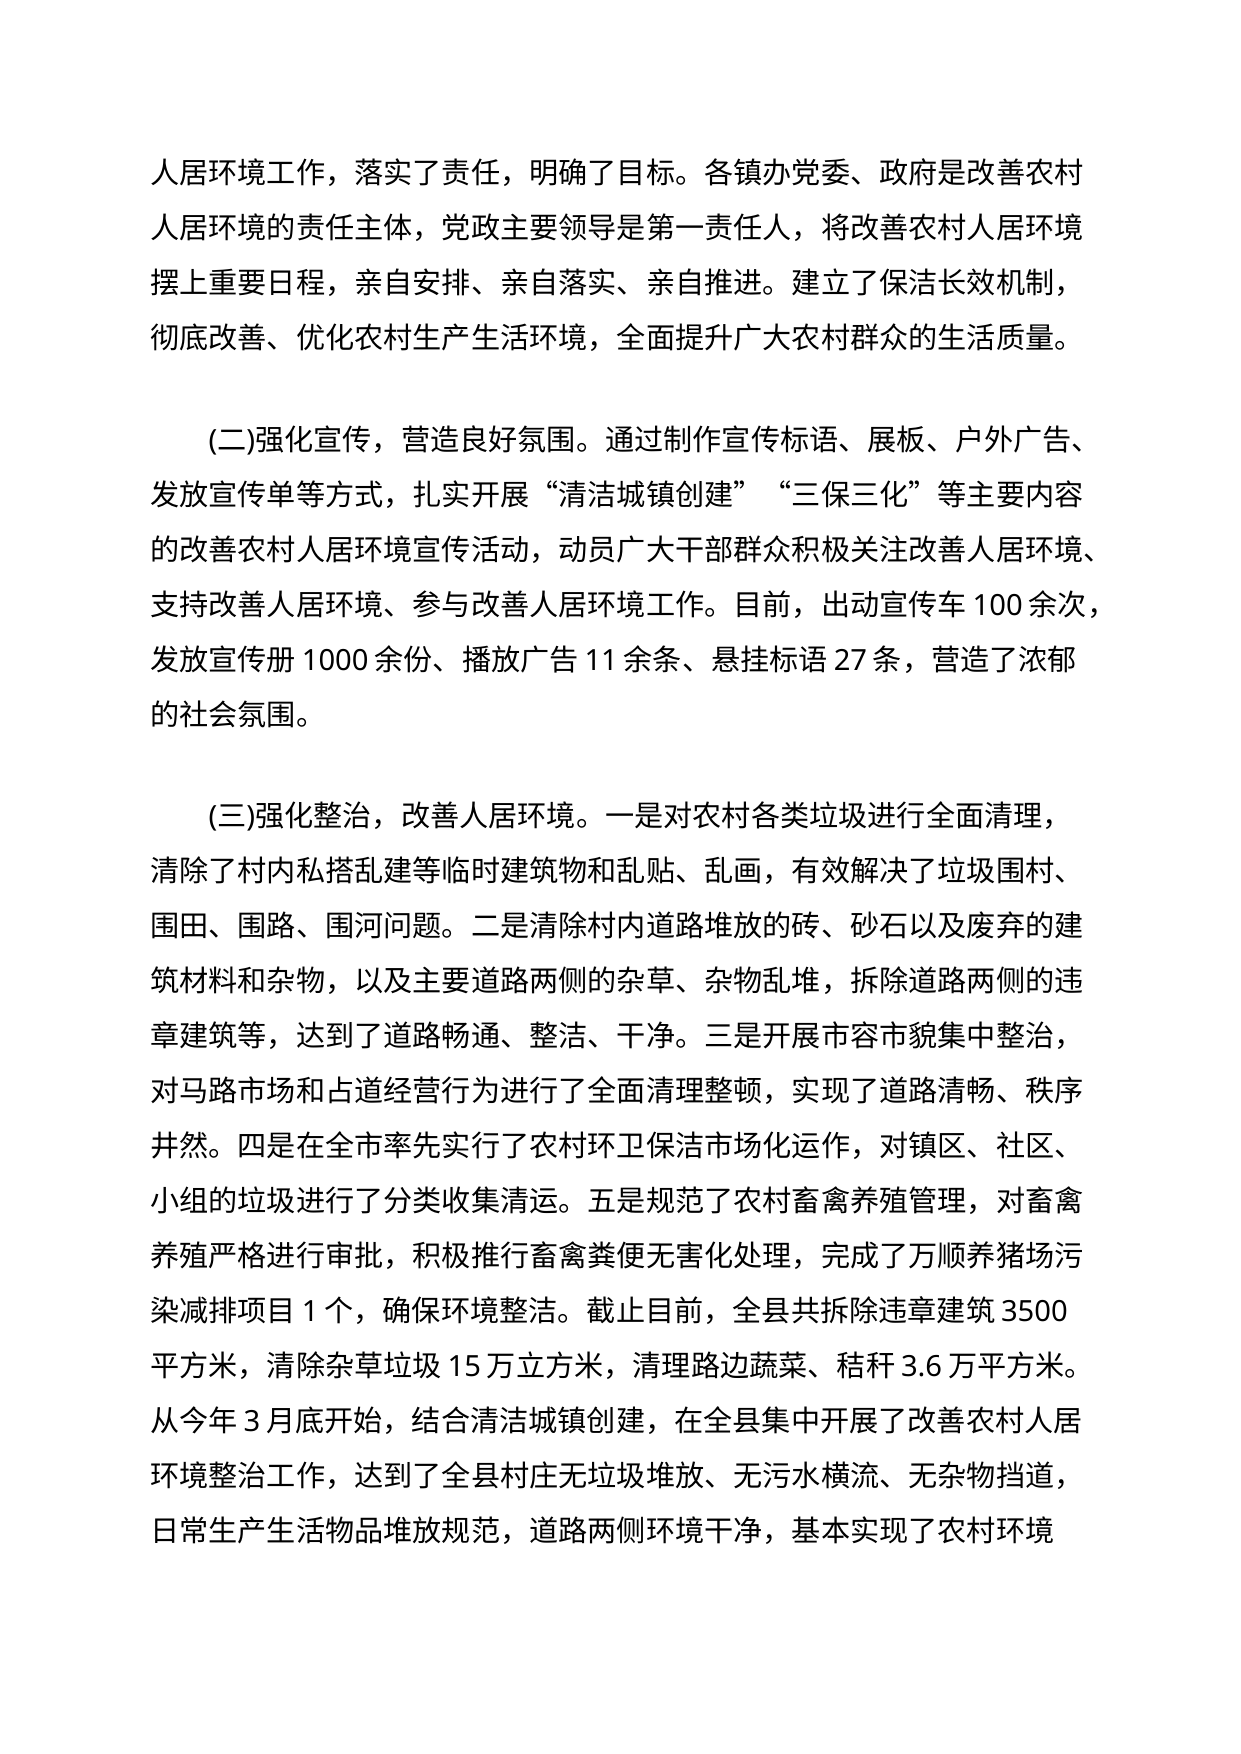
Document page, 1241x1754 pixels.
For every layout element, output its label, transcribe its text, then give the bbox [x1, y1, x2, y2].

text (二)强化宣传，营造良好氛围。通过制作宣传标语、展板、户外广告、发放宣传单等方式，扎实开展“清洁城镇创建”“三保三化”等主要内容的改善农村人居环境宣传活动，动员广大干部群众积极关注改善人居环境、支持改善人居环境、参与改善人居环境工作。目前，出动宣传车100余次，发放宣传册1000余份、播放广告11余条、悬挂标语27条，营造了浓郁的社会氛围。 [150, 416, 1090, 733]
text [150, 793, 1090, 1549]
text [150, 150, 1090, 357]
